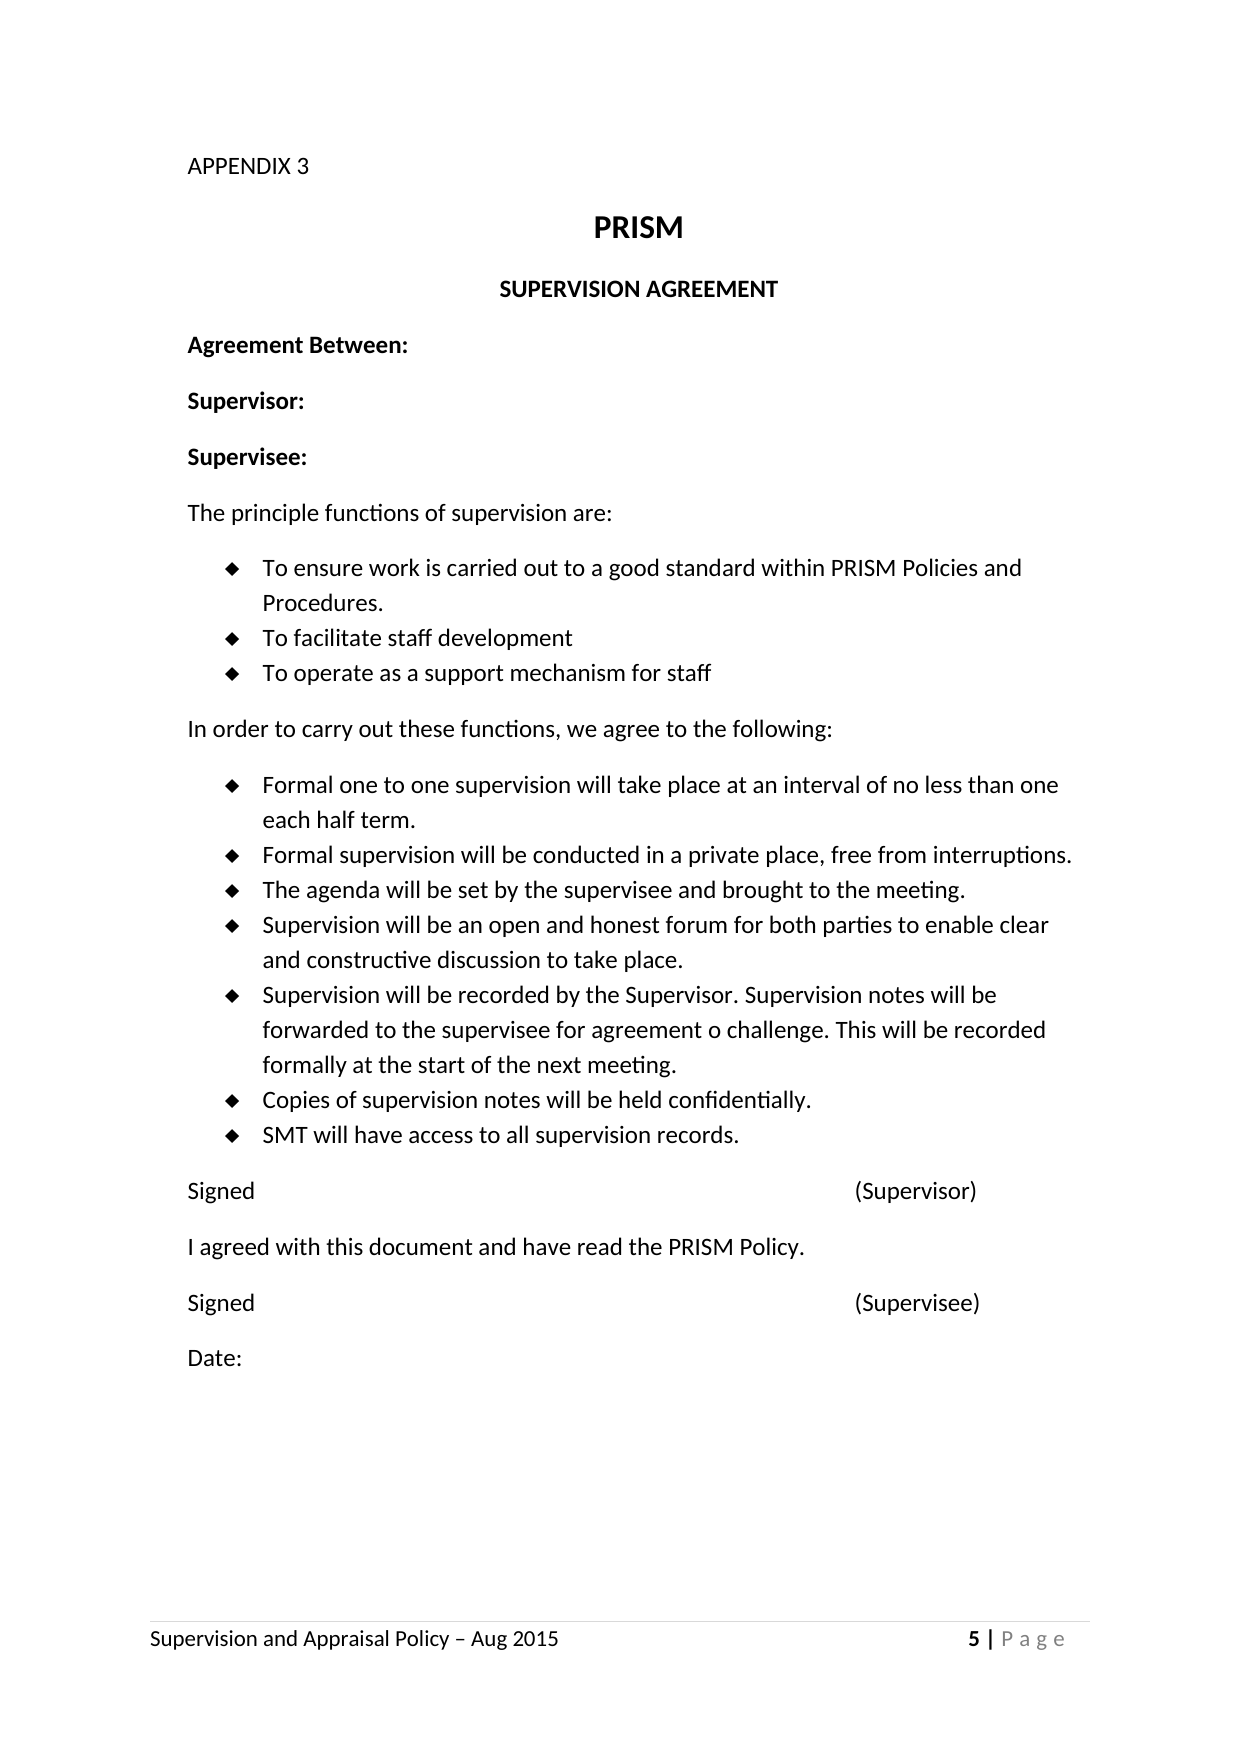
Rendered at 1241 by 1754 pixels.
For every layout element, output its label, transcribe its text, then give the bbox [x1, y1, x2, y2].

list Formal one to one supervision will take place at an interval of no less than one each half term. [225, 769, 1090, 835]
list Supervision will be recorded by the Supervisor. Supervision notes will be forwarded to the supervisee for agreement o challenge. This will be recorded formally at the start of the next meeting. [225, 979, 1090, 1080]
text Signed (Supervisee) [187, 1287, 1090, 1317]
text SUPERVISION AGREEMENT [187, 273, 1090, 304]
text Date: [187, 1343, 1090, 1373]
text APPENDIX 3 [187, 150, 1090, 181]
list To ensure work is carried out to a good standard within PRISM Policies and Procedures. [225, 553, 1090, 618]
list Supervision will be an open and honest forum for both parties to enable clear and constructive discussion to take place. [225, 909, 1090, 975]
list Copies of supervision notes will be held confidentially. [225, 1084, 1090, 1115]
text Signed (Supervisor) [187, 1175, 1090, 1206]
list The agenda will be set by the supervisee and brought to the meeting. [225, 874, 1090, 905]
list Formal supervision will be conducted in a private place, free from interruptions. [225, 839, 1090, 870]
list To operate as a support mechanism for staff [225, 658, 1090, 688]
list To facilitate staff development [225, 623, 1090, 653]
text I agreed with this document and have read the PRISM Policy. [187, 1231, 1090, 1261]
text In order to carry out these functions, we agree to the following: [187, 713, 1090, 744]
text PRISM [187, 206, 1090, 247]
text Supervisor: [187, 385, 1090, 416]
text The principle functions of supervision are: [187, 497, 1090, 527]
text Agreement Between: [187, 329, 1090, 360]
text Supervisee: [187, 441, 1090, 471]
list SMT will have access to all supervision records. [225, 1119, 1090, 1150]
